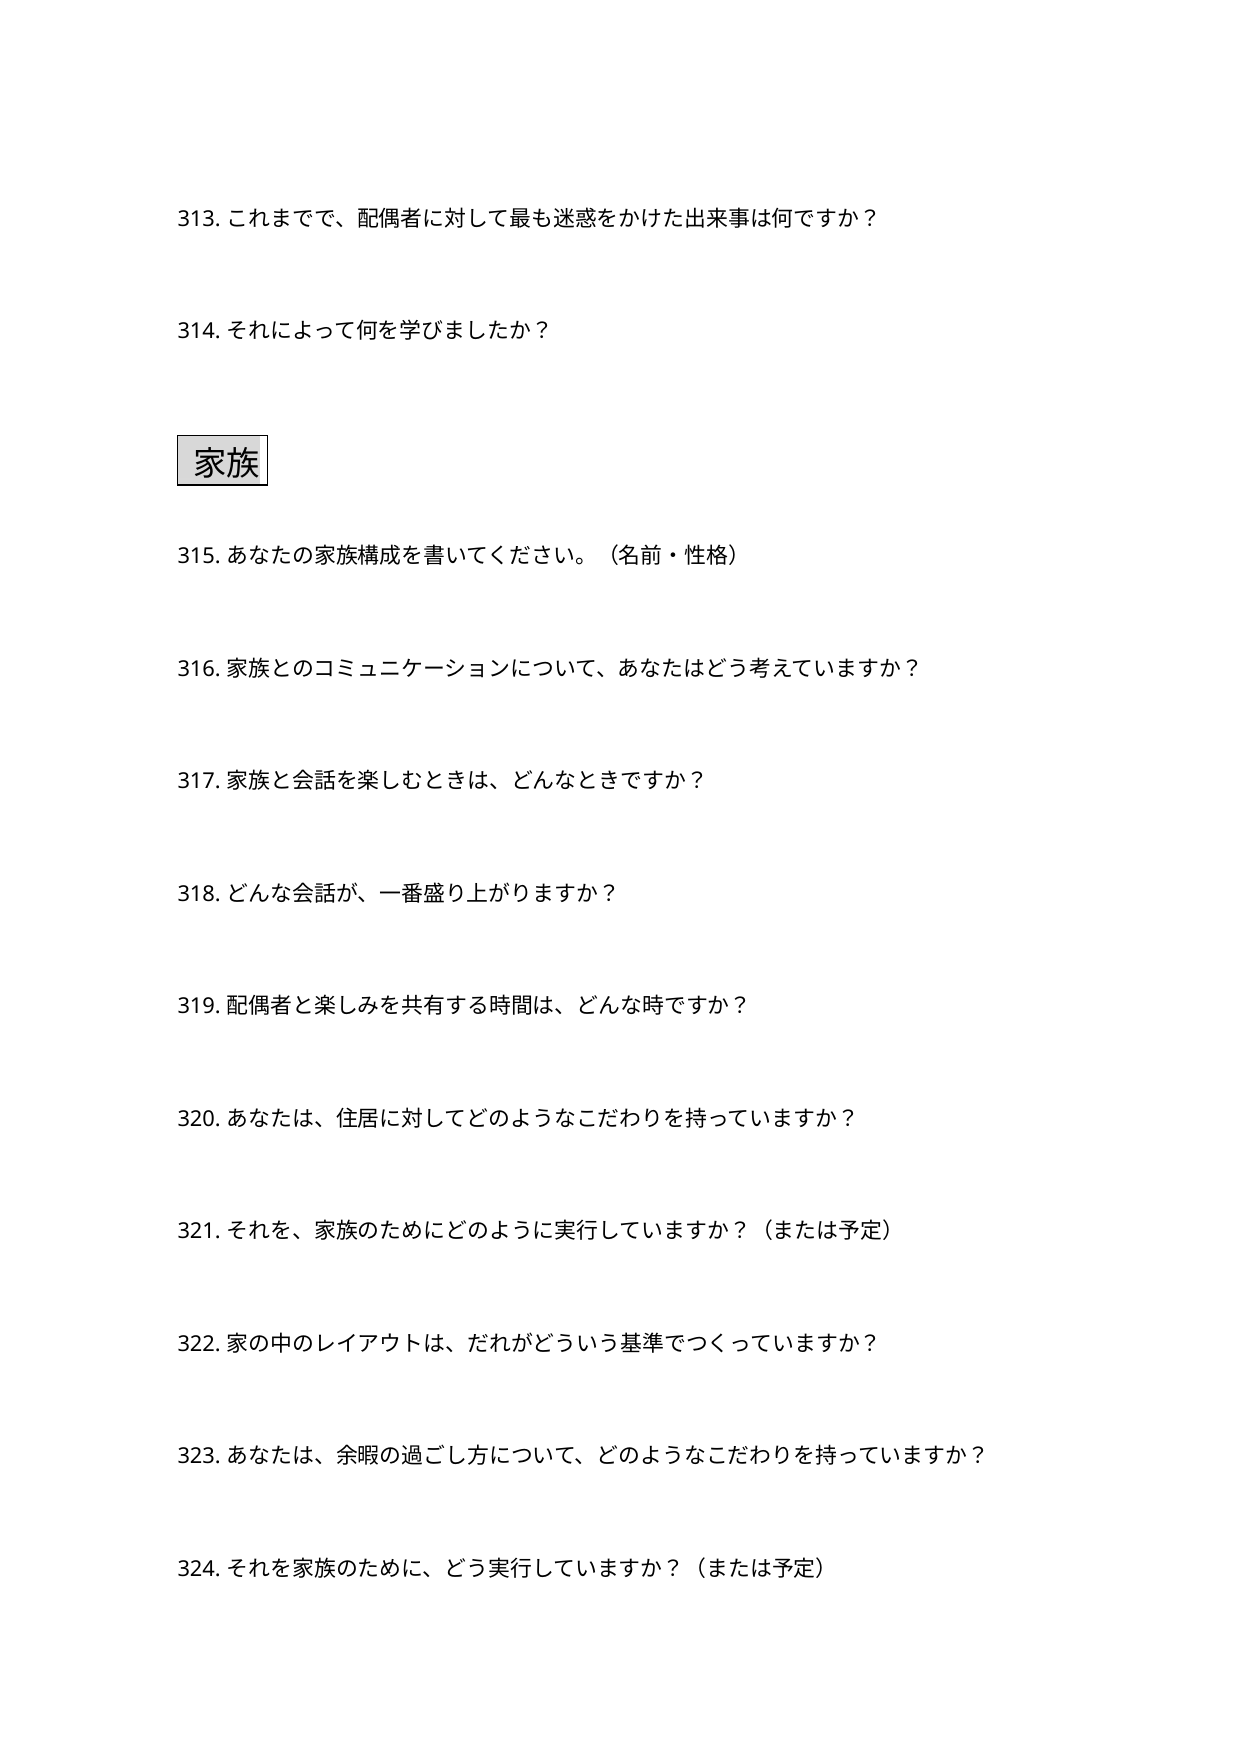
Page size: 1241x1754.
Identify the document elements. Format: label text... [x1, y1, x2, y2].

text 319. 配偶者と楽しみを共有する時間は、どんな時ですか？ [177, 986, 1063, 1023]
text 323. あなたは、余暇の過ごし方について、どのようなこだわりを持っていますか？ [177, 1436, 1063, 1473]
text 316. 家族とのコミュニケーションについて、あなたはどう考えていますか？ [177, 648, 1063, 686]
text 317. 家族と会話を楽しむときは、どんなときですか？ [177, 761, 1063, 798]
text _家族 [177, 423, 1063, 498]
text 324. それを家族のために、どう実行していますか？（または予定） [177, 1548, 1063, 1586]
text 322. 家の中のレイアウトは、だれがどういう基準でつくっていますか？ [177, 1323, 1063, 1361]
text 320. あなたは、住居に対してどのようなこだわりを持っていますか？ [177, 1098, 1063, 1136]
text 315. あなたの家族構成を書いてください。（名前・性格） [177, 536, 1063, 573]
text 313. これまでで、配偶者に対して最も迷惑をかけた出来事は何ですか？ [177, 198, 1063, 236]
text 318. どんな会話が、一番盛り上がりますか？ [177, 873, 1063, 911]
text 321. それを、家族のためにどのように実行していますか？（または予定） [177, 1211, 1063, 1248]
text 314. それによって何を学びましたか？ [177, 311, 1063, 348]
